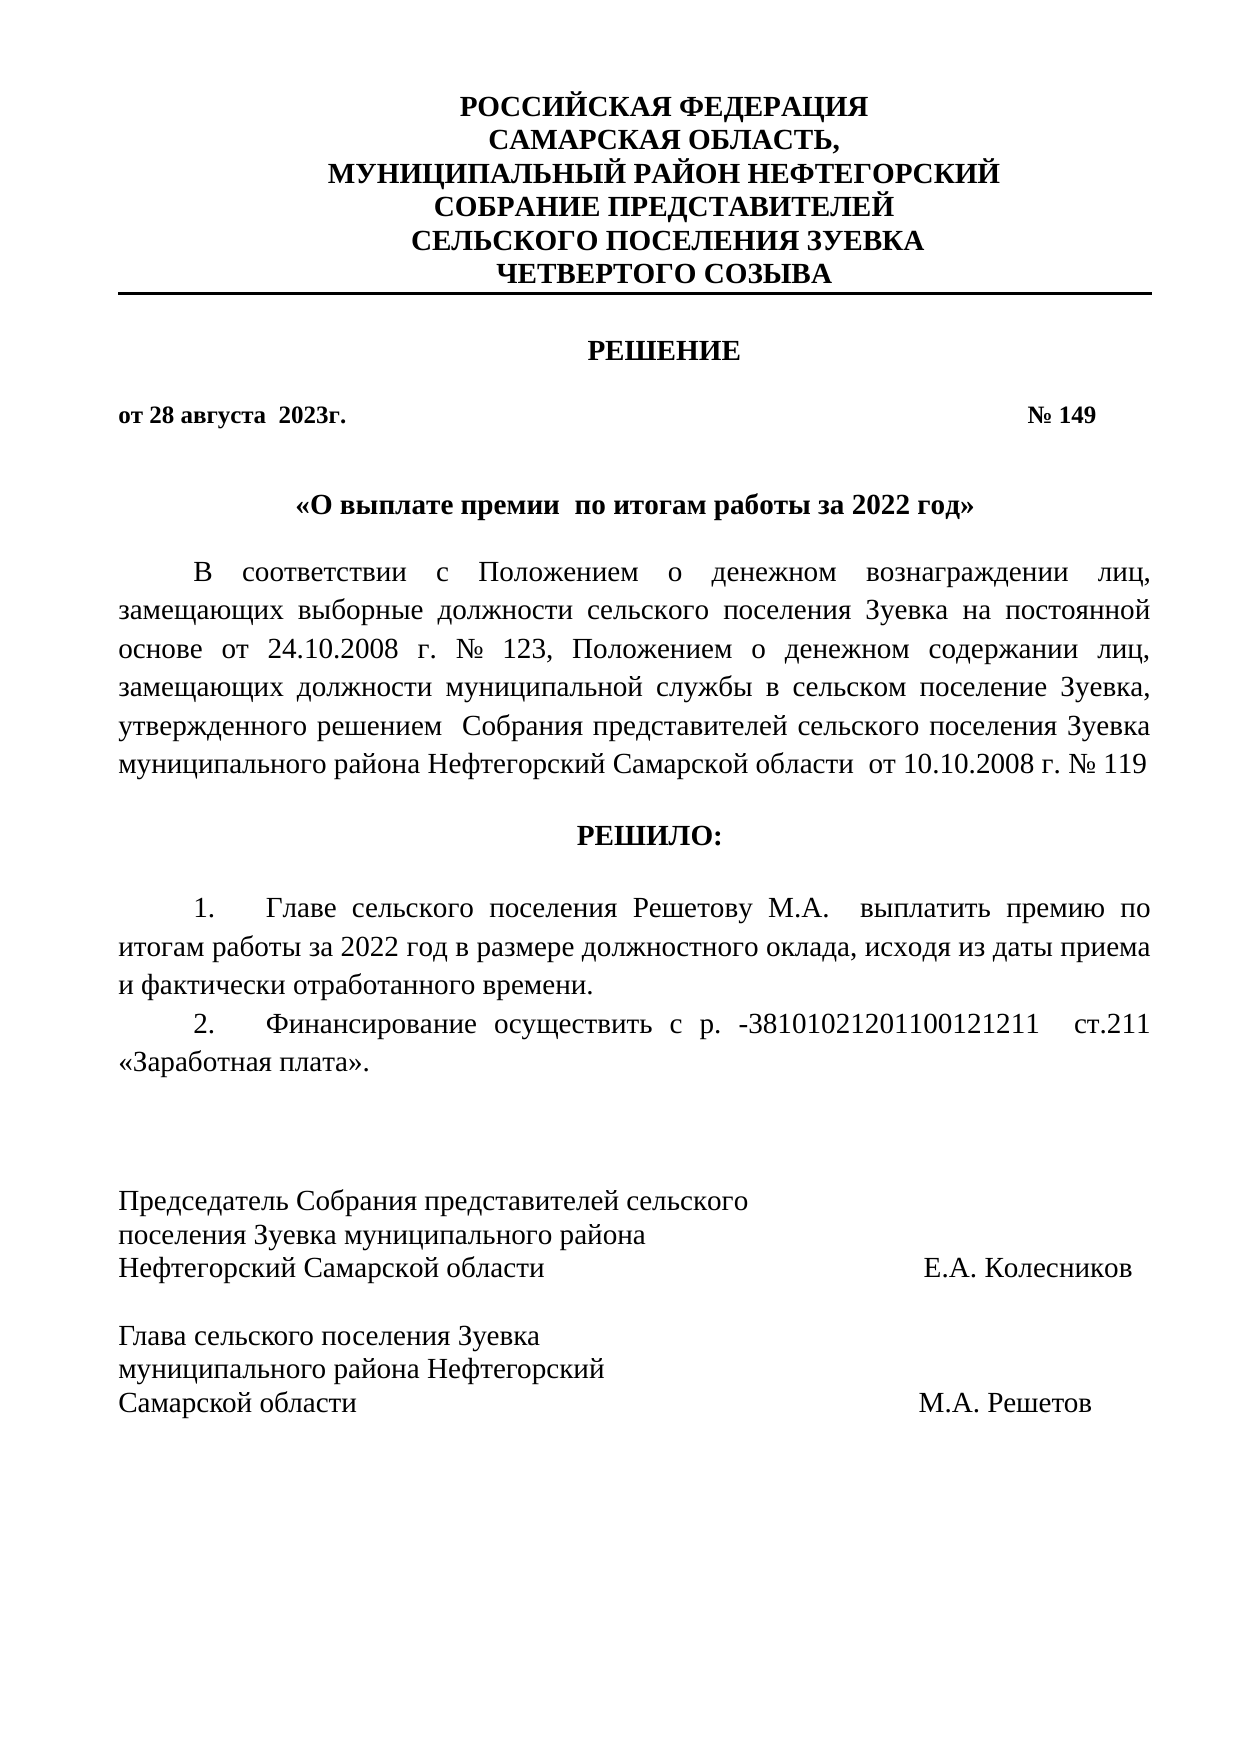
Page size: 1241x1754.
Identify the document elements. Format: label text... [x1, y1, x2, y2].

text СЕЛЬСКОГО ПОСЕЛЕНИЯ ЗУЕВКА [118, 223, 1152, 256]
text ЧЕТВЕРТОГО СОЗЫВА [118, 256, 1152, 292]
text В соответствии с Положением о денежном вознаграждении лиц, замещающих выборные должности сельского поселения Зуевка на постоянной основе от 24.10.2008 г. № 123, Положением о денежном содержании лиц, замещающих должности муниципальной службы в сельском поселение Зуевка, утвержденного решением Собрания представителей сельского поселения Зуевка муниципального района Нефтегорский Самарской области от 10.10.2008 г. № 119 [118, 554, 1152, 780]
text СОБРАНИЕ ПРЕДСТАВИТЕЛЕЙ [118, 189, 1152, 223]
text Глава сельского поселения Зуевка [118, 1318, 1152, 1351]
text Самарской области М.А. Решетов [118, 1385, 1152, 1418]
text САМАРСКАЯ ОБЛАСТЬ, [118, 122, 1152, 156]
text РЕШИЛО: [118, 818, 1152, 852]
text Председатель Собрания представителей сельского [118, 1183, 1152, 1217]
text МУНИЦИПАЛЬНЫЙ РАЙОН НЕФТЕГОРСКИЙ [118, 156, 1152, 189]
text поселения Зуевка муниципального района [118, 1217, 1152, 1251]
text РОССИЙСКАЯ ФЕДЕРАЦИЯ [118, 89, 1152, 122]
list Главе сельского поселения Решетову М.А. выплатить премию по итогам работы за 2022 год в размере должностного оклада, исходя из даты приема и фактически отработанного времени. [118, 890, 1152, 1001]
text «О выплате премии по итогам работы за 2022 год» [118, 487, 1152, 520]
list Финансирование осуществить с р. -38101021201100121211 ст.211 «Заработная плата». [118, 1006, 1152, 1078]
text Нефтегорский Самарской области Е.А. Колесников [118, 1251, 1152, 1284]
text муниципального района Нефтегорский [118, 1351, 1152, 1385]
text РЕШЕНИЕ [118, 333, 1152, 367]
text от 28 августа 2023г. № 149 [118, 401, 1152, 429]
